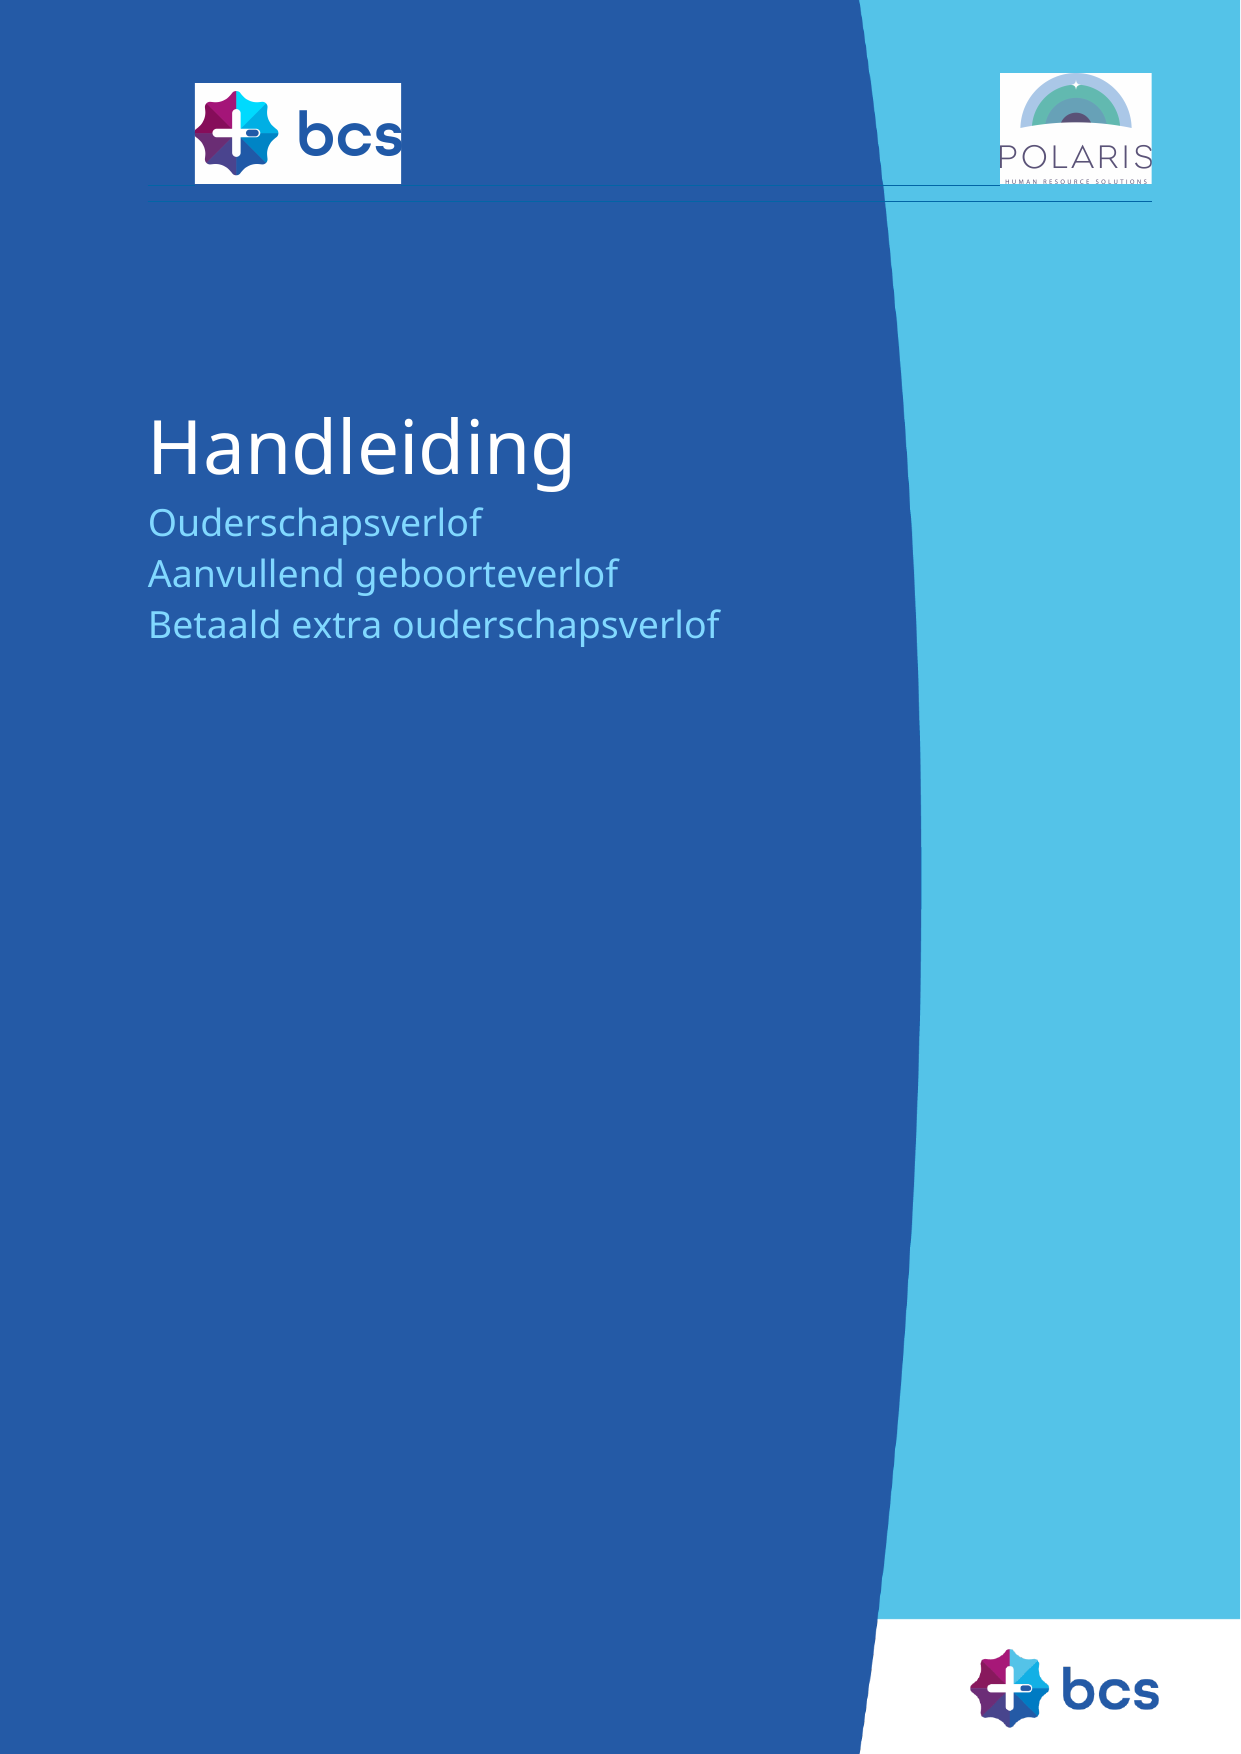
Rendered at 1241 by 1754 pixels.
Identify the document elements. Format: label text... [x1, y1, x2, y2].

picture [0, 0, 1241, 1754]
text Betaald extra ouderschapsverlof [148, 599, 1093, 650]
text Aanvullend geboorteverlof [148, 548, 1093, 599]
text Ouderschapsverlof [148, 497, 1093, 548]
text Handleiding [148, 394, 1093, 497]
